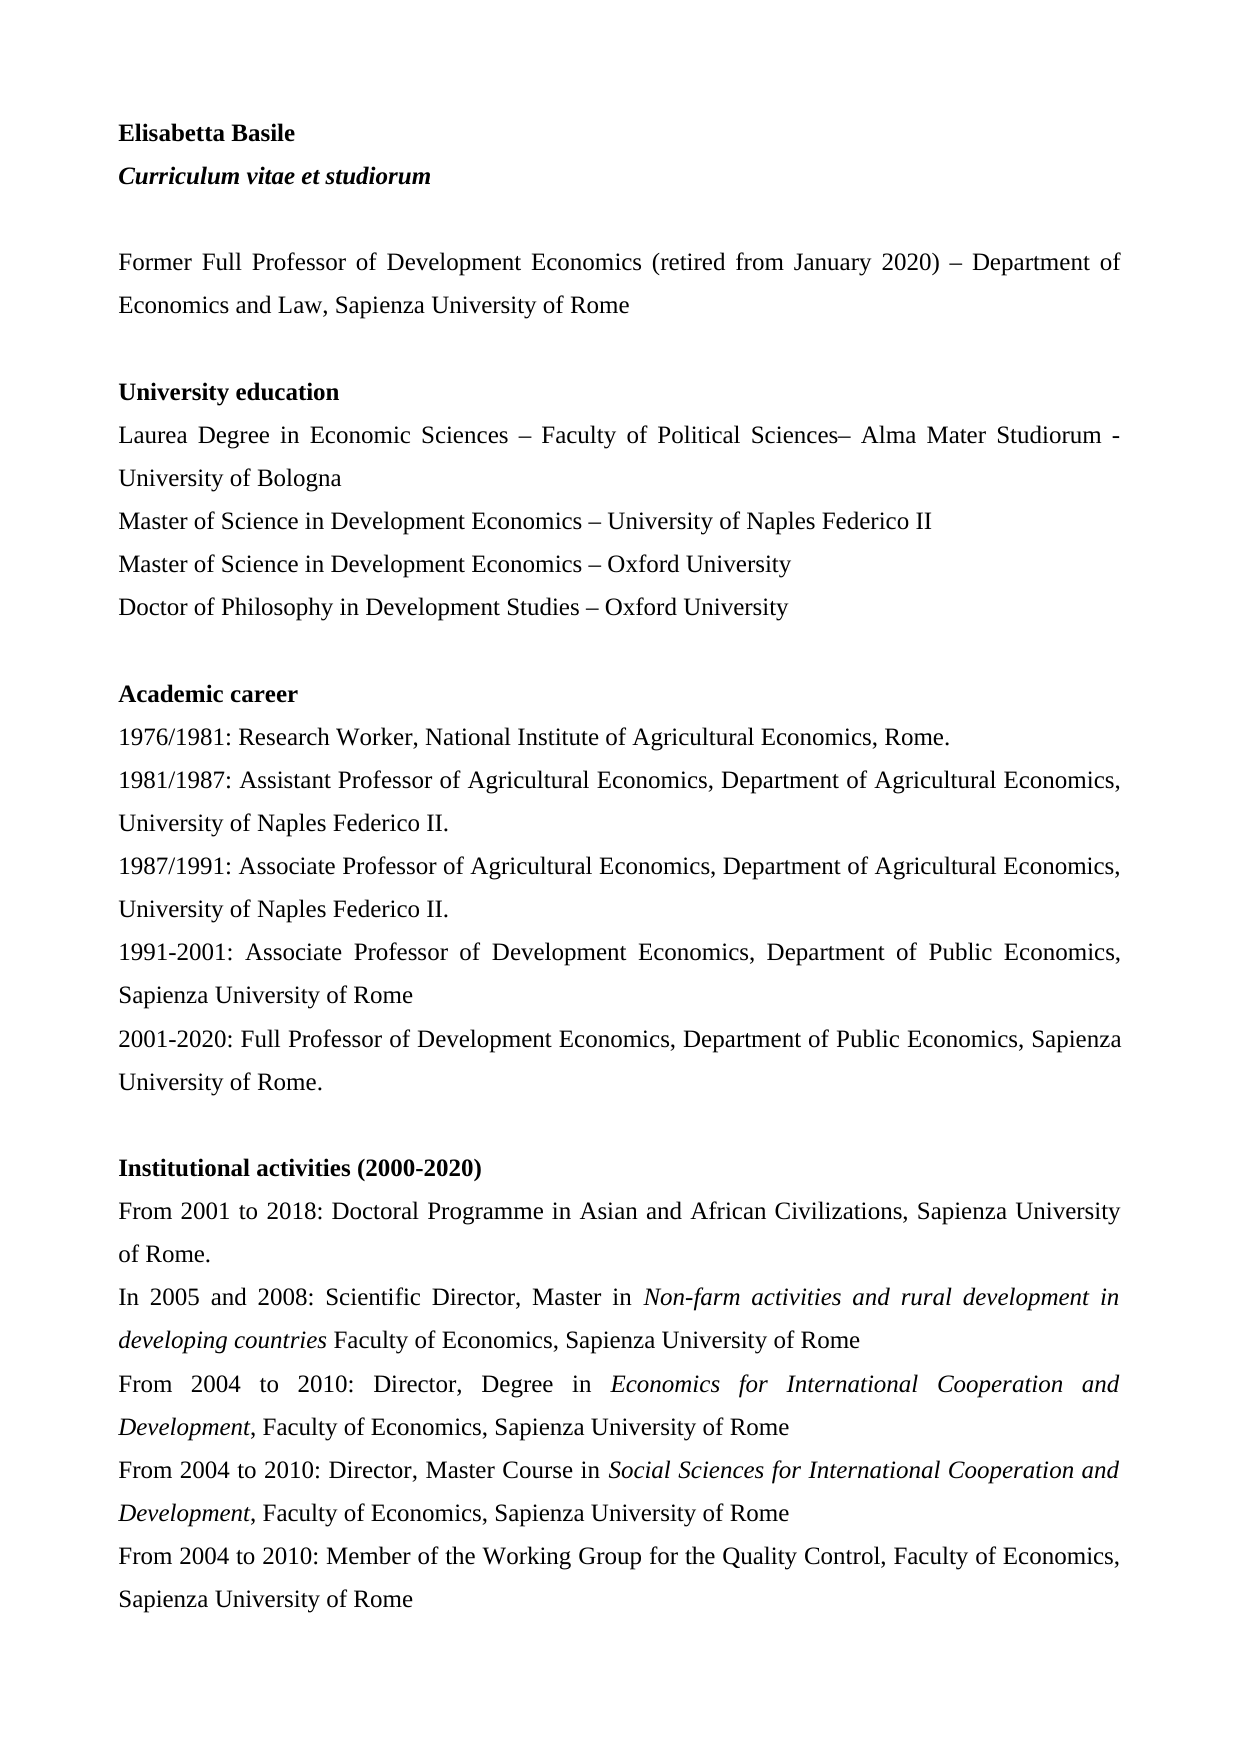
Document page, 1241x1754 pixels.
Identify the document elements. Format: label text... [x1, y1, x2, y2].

text Doctor of Philosophy in Development Studies – Oxford University [118, 592, 1122, 621]
text Master of Science in Development Economics – University of Naples Federico II [118, 506, 1122, 535]
text 1991-2001: Associate Professor of Development Economics, Department of Public Economics, Sapienza University of Rome [118, 937, 1122, 1009]
text Institutional activities (2000-2020) [118, 1153, 1122, 1182]
text Master of Science in Development Economics – Oxford University [118, 549, 1122, 578]
text From 2004 to 2010: Member of the Working Group for the Quality Control, Faculty of Economics, Sapienza University of Rome [118, 1541, 1122, 1613]
text Curriculum vitae et studiorum [118, 161, 1122, 190]
text University education [118, 377, 1122, 406]
text 1976/1981: Research Worker, National Institute of Agricultural Economics, Rome. [118, 722, 1122, 751]
text Former Full Professor of Development Economics (retired from January 2020) – Department of Economics and Law, Sapienza University of Rome [118, 247, 1122, 319]
text Laurea Degree in Economic Sciences – Faculty of Political Sciences– Alma Mater Studiorum - University of Bologna [118, 420, 1122, 492]
text Academic career [118, 679, 1122, 707]
text 1981/1987: Assistant Professor of Agricultural Economics, Department of Agricultural Economics, University of Naples Federico II. [118, 765, 1122, 837]
text In 2005 and 2008: Scientific Director, Master in Non-farm activities and rural development in developing countries Faculty of Economics, Sapienza University of Rome [118, 1282, 1122, 1354]
text From 2004 to 2010: Director, Master Course in Social Sciences for International Cooperation and Development, Faculty of Economics, Sapienza University of Rome [118, 1455, 1122, 1527]
text From 2004 to 2010: Director, Degree in Economics for International Cooperation and Development, Faculty of Economics, Sapienza University of Rome [118, 1369, 1122, 1441]
text 1987/1991: Associate Professor of Agricultural Economics, Department of Agricultural Economics, University of Naples Federico II. [118, 851, 1122, 923]
text Elisabetta Basile [118, 118, 1122, 147]
text 2001-2020: Full Professor of Development Economics, Department of Public Economics, Sapienza University of Rome. [118, 1024, 1122, 1096]
text From 2001 to 2018: Doctoral Programme in Asian and African Civilizations, Sapienza University of Rome. [118, 1196, 1122, 1268]
